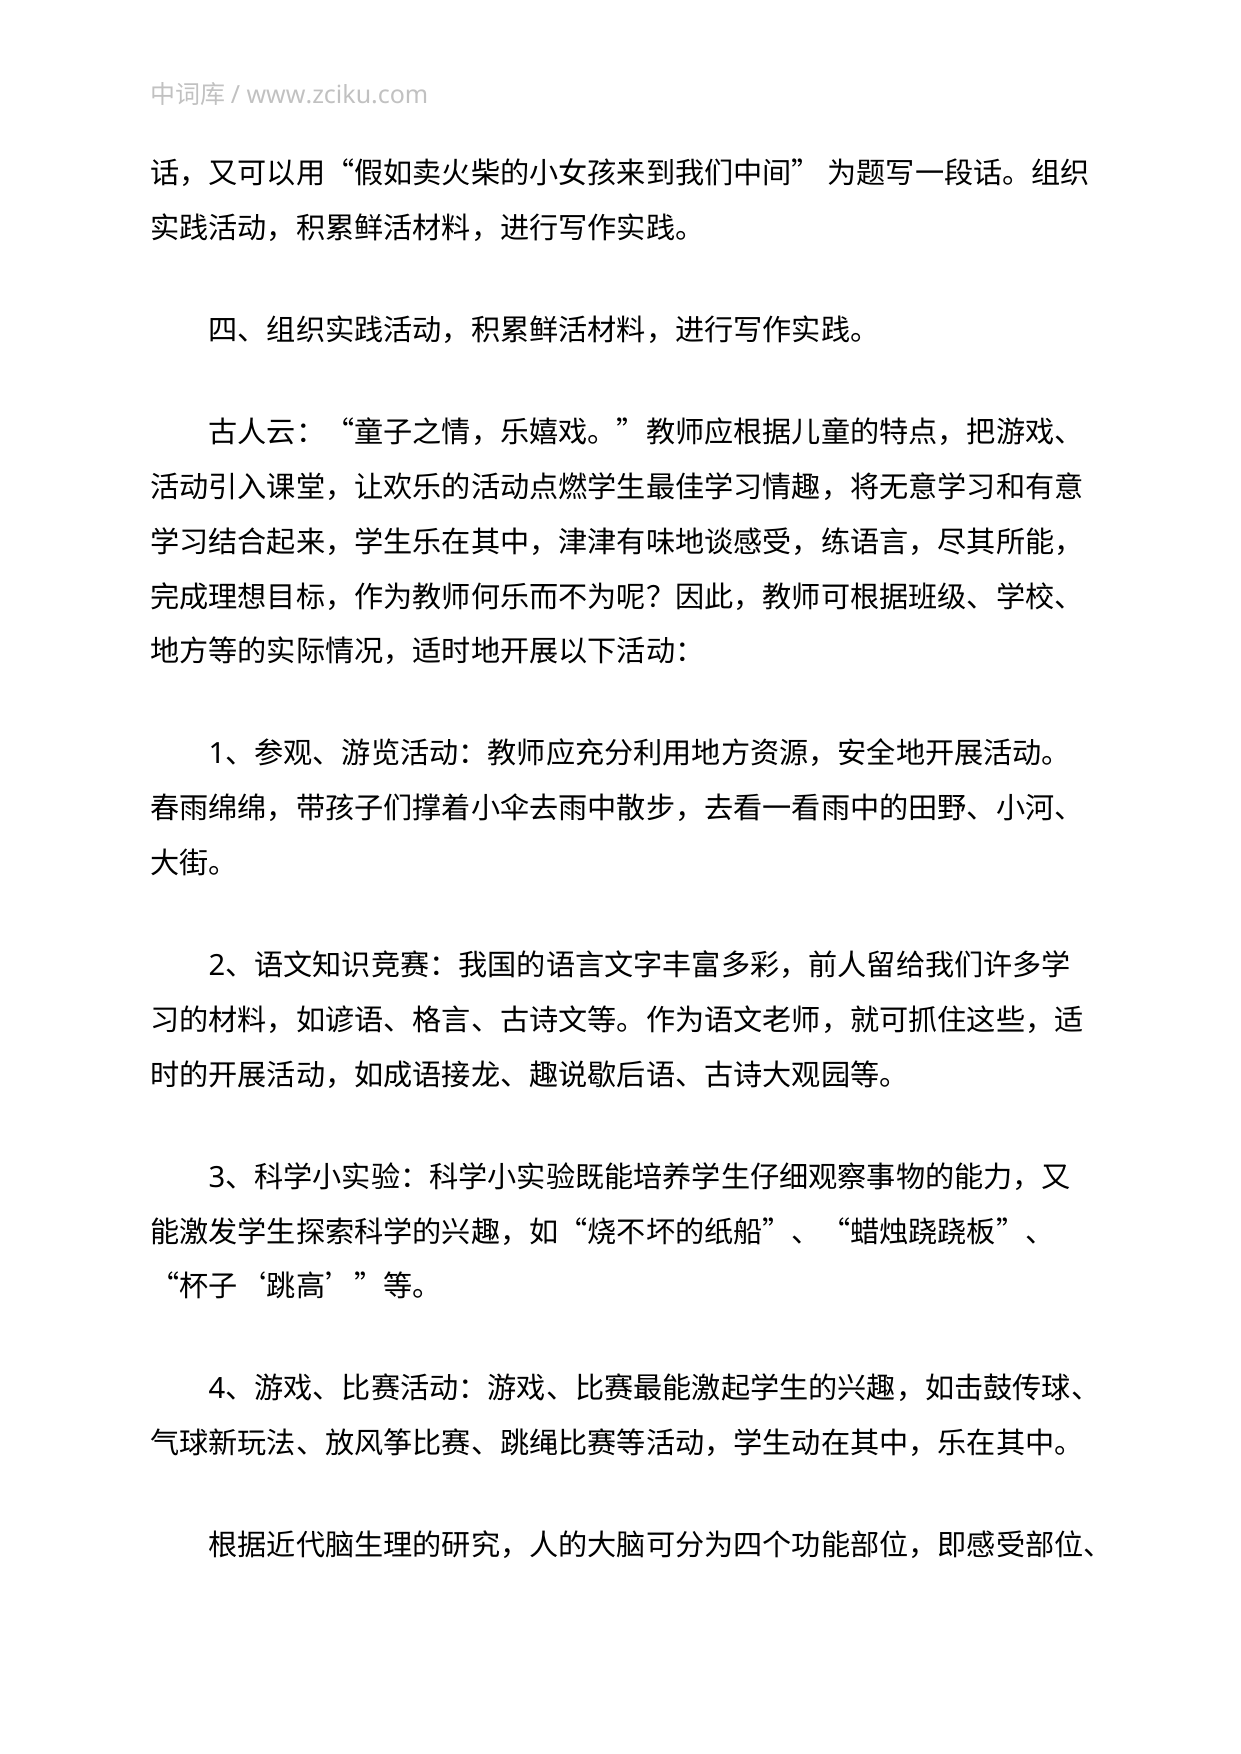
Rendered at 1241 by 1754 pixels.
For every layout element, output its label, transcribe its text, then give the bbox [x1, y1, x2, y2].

text 2、语文知识竞赛：我国的语言文字丰富多彩，前人留给我们许多学习的材料，如谚语、格言、古诗文等。作为语文老师，就可抓住这些，适时的开展活动，如成语接龙、趣说歇后语、古诗大观园等。 [150, 941, 1090, 1094]
text 4、游戏、比赛活动：游戏、比赛最能激起学生的兴趣，如击鼓传球、气球新玩法、放风筝比赛、跳绳比赛等活动，学生动在其中，乐在其中。 [150, 1365, 1090, 1462]
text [150, 150, 1090, 247]
text 3、科学小实验：科学小实验既能培养学生仔细观察事物的能力，又能激发学生探索科学的兴趣，如“烧不坏的纸船”、“蜡烛跷跷板”、“杯子‘跳高’”等。 [150, 1153, 1090, 1305]
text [150, 1522, 1090, 1564]
text 四、组织实践活动，积累鲜活材料，进行写作实践。 [150, 307, 1090, 349]
text 古人云：“童子之情，乐嬉戏。”教师应根据儿童的特点，把游戏、活动引入课堂，让欢乐的活动点燃学生最佳学习情趣，将无意学习和有意学习结合起来，学生乐在其中，津津有味地谈感受，练语言，尽其所能，完成理想目标，作为教师何乐而不为呢？因此，教师可根据班级、学校、地方等的实际情况，适时地开展以下活动： [150, 408, 1090, 670]
text 1、参观、游览活动：教师应充分利用地方资源，安全地开展活动。春雨绵绵，带孩子们撑着小伞去雨中散步，去看一看雨中的田野、小河、大街。 [150, 730, 1090, 882]
